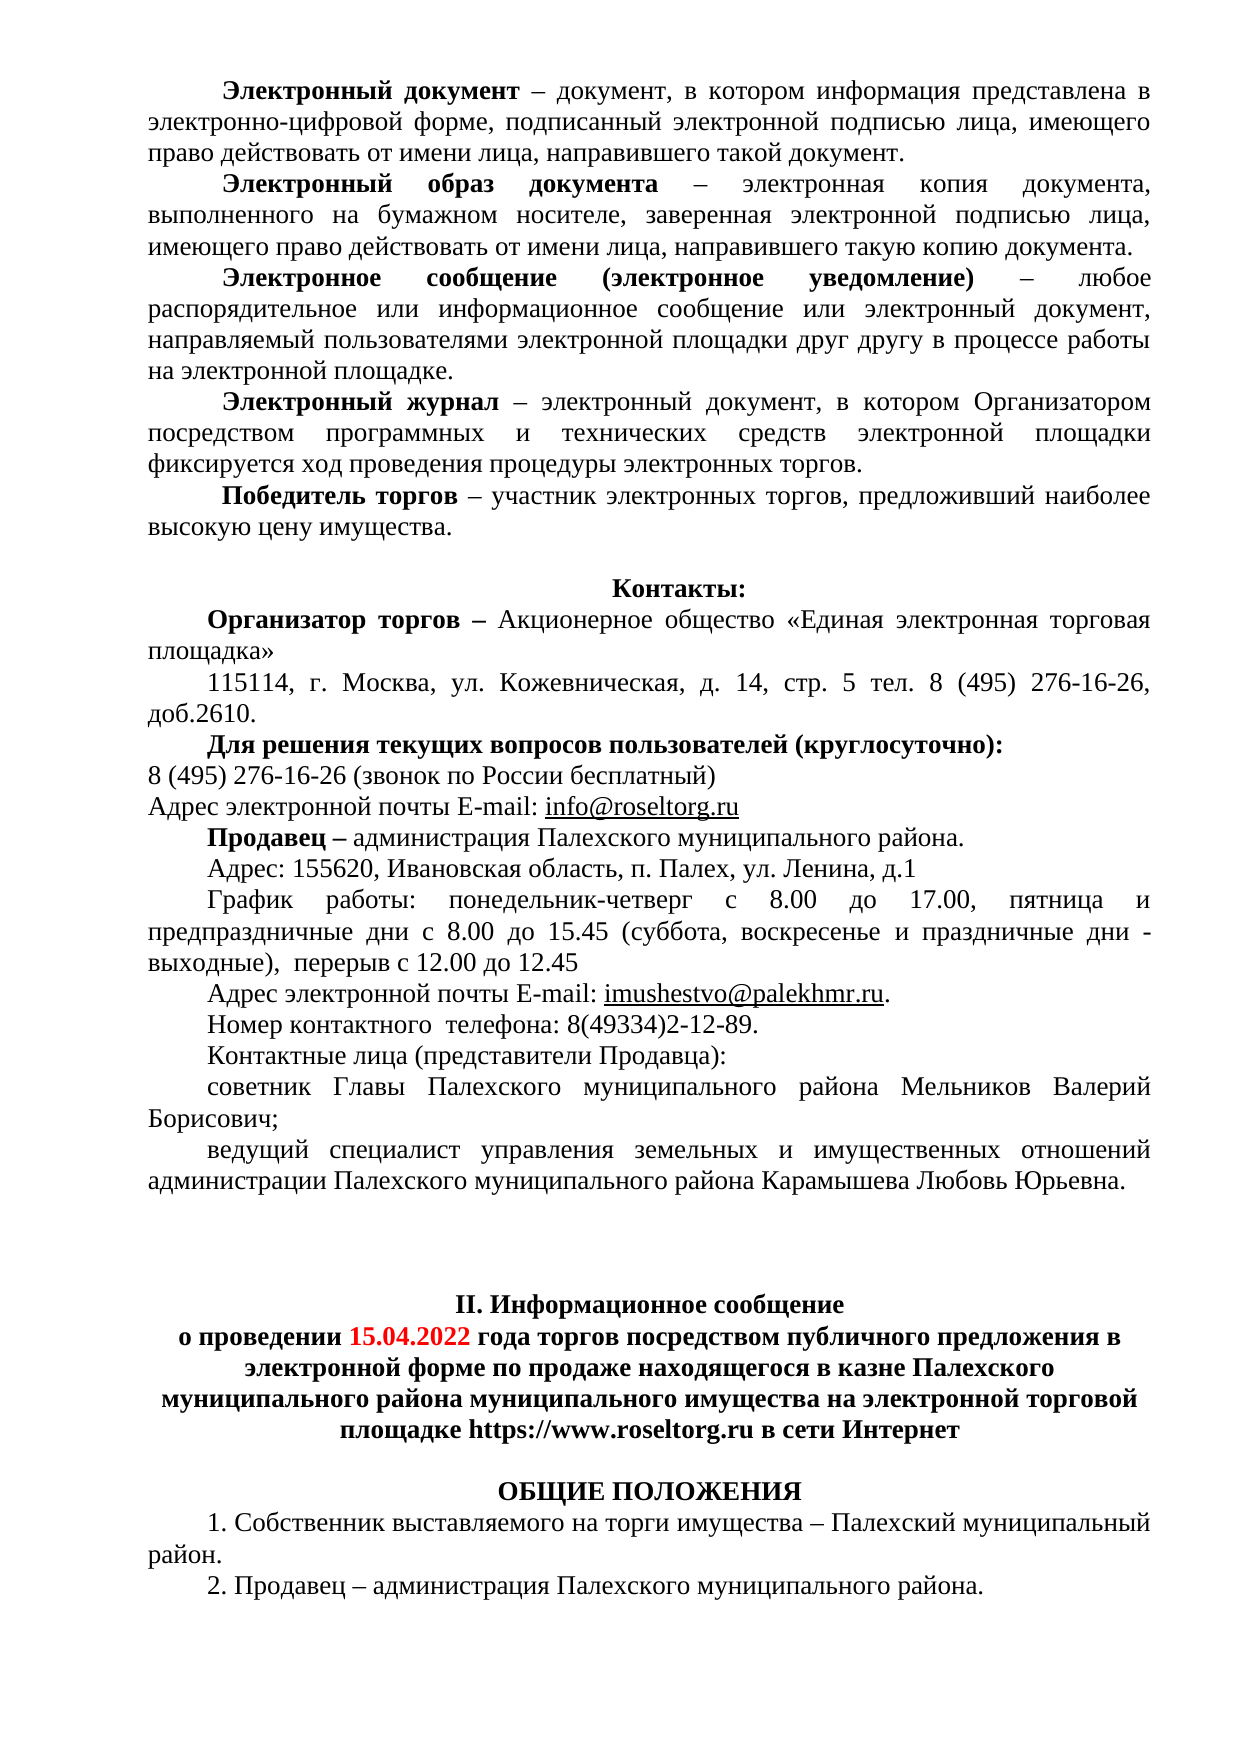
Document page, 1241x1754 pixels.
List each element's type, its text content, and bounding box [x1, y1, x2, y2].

text Электронный образ документа – электронная копия документа, выполненного на бумажном носителе, заверенная электронной подписью лица, имеющего право действовать от имени лица, направившего такую копию документа. [148, 167, 1152, 261]
text 2. Продавец – администрация Палехского муниципального района. [148, 1569, 1152, 1600]
text Адрес электронной почты Е-mail: imushestvo@palekhmr.ru. [148, 977, 1152, 1008]
text Для решения текущих вопросов пользователей (круглосуточно): 8 (495) 276-16-26 (звонок по России бесплатный) Адрес электронной почты E-mail: info@roseltorg.ru [148, 728, 1152, 821]
text ведущий специалист управления земельных и имущественных отношений администрации Палехского муниципального района Карамышева Любовь Юрьевна. [148, 1133, 1152, 1195]
text 1. Собственник выставляемого на торги имущества – Палехский муниципальный район. [148, 1507, 1152, 1569]
text Адрес: 155620, Ивановская область, п. Палех, ул. Ленина, д.1 [148, 852, 1152, 884]
text 115114, г. Москва, ул. Кожевническая, д. 14, стр. 5 тел. 8 (495) 276-16-26, доб.2610. [148, 666, 1152, 728]
text советник Главы Палехского муниципального района Мельников Валерий Борисович; [148, 1071, 1152, 1133]
text о проведении 15.04.2022 года торгов посредством публичного предложения в электронной форме по продаже находящегося в казне Палехского муниципального района муниципального имущества на электронной торговой площадке https://www.roseltorg.ru в сети Интернет [148, 1320, 1152, 1444]
text Электронное сообщение (электронное уведомление) – любое распорядительное или информационное сообщение или электронный документ, направляемый пользователями электронной площадки друг другу в процессе работы на электронной площадке. [148, 261, 1152, 385]
text Организатор торгов – Акционерное общество «Единая электронная торговая площадка» [148, 603, 1152, 666]
text Победитель торгов – участник электронных торгов, предложивший наиболее высокую цену имущества. [148, 479, 1152, 541]
text ОБЩИЕ ПОЛОЖЕНИЯ [148, 1475, 1152, 1507]
text Контактные лица (представители Продавца): [148, 1039, 1152, 1071]
text Контакты: [148, 572, 1152, 603]
text Электронный журнал – электронный документ, в котором Организатором посредством программных и технических средств электронной площадки фиксируется ход проведения процедуры электронных торгов. [148, 385, 1152, 479]
text Электронный документ – документ, в котором информация представлена в электронно-цифровой форме, подписанный электронной подписью лица, имеющего право действовать от имени лица, направившего такой документ. [148, 74, 1152, 167]
text График работы: понедельник-четверг с 8.00 до 17.00, пятница и предпраздничные дни с 8.00 до 15.45 (суббота, воскресенье и праздничные дни - выходные), перерыв с 12.00 до 12.45 [148, 884, 1152, 977]
text Номер контактного телефона: 8(49334)2-12-89. [148, 1008, 1152, 1039]
text Продавец – администрация Палехского муниципального района. [148, 821, 1152, 852]
text II. Информационное сообщение [148, 1288, 1152, 1320]
